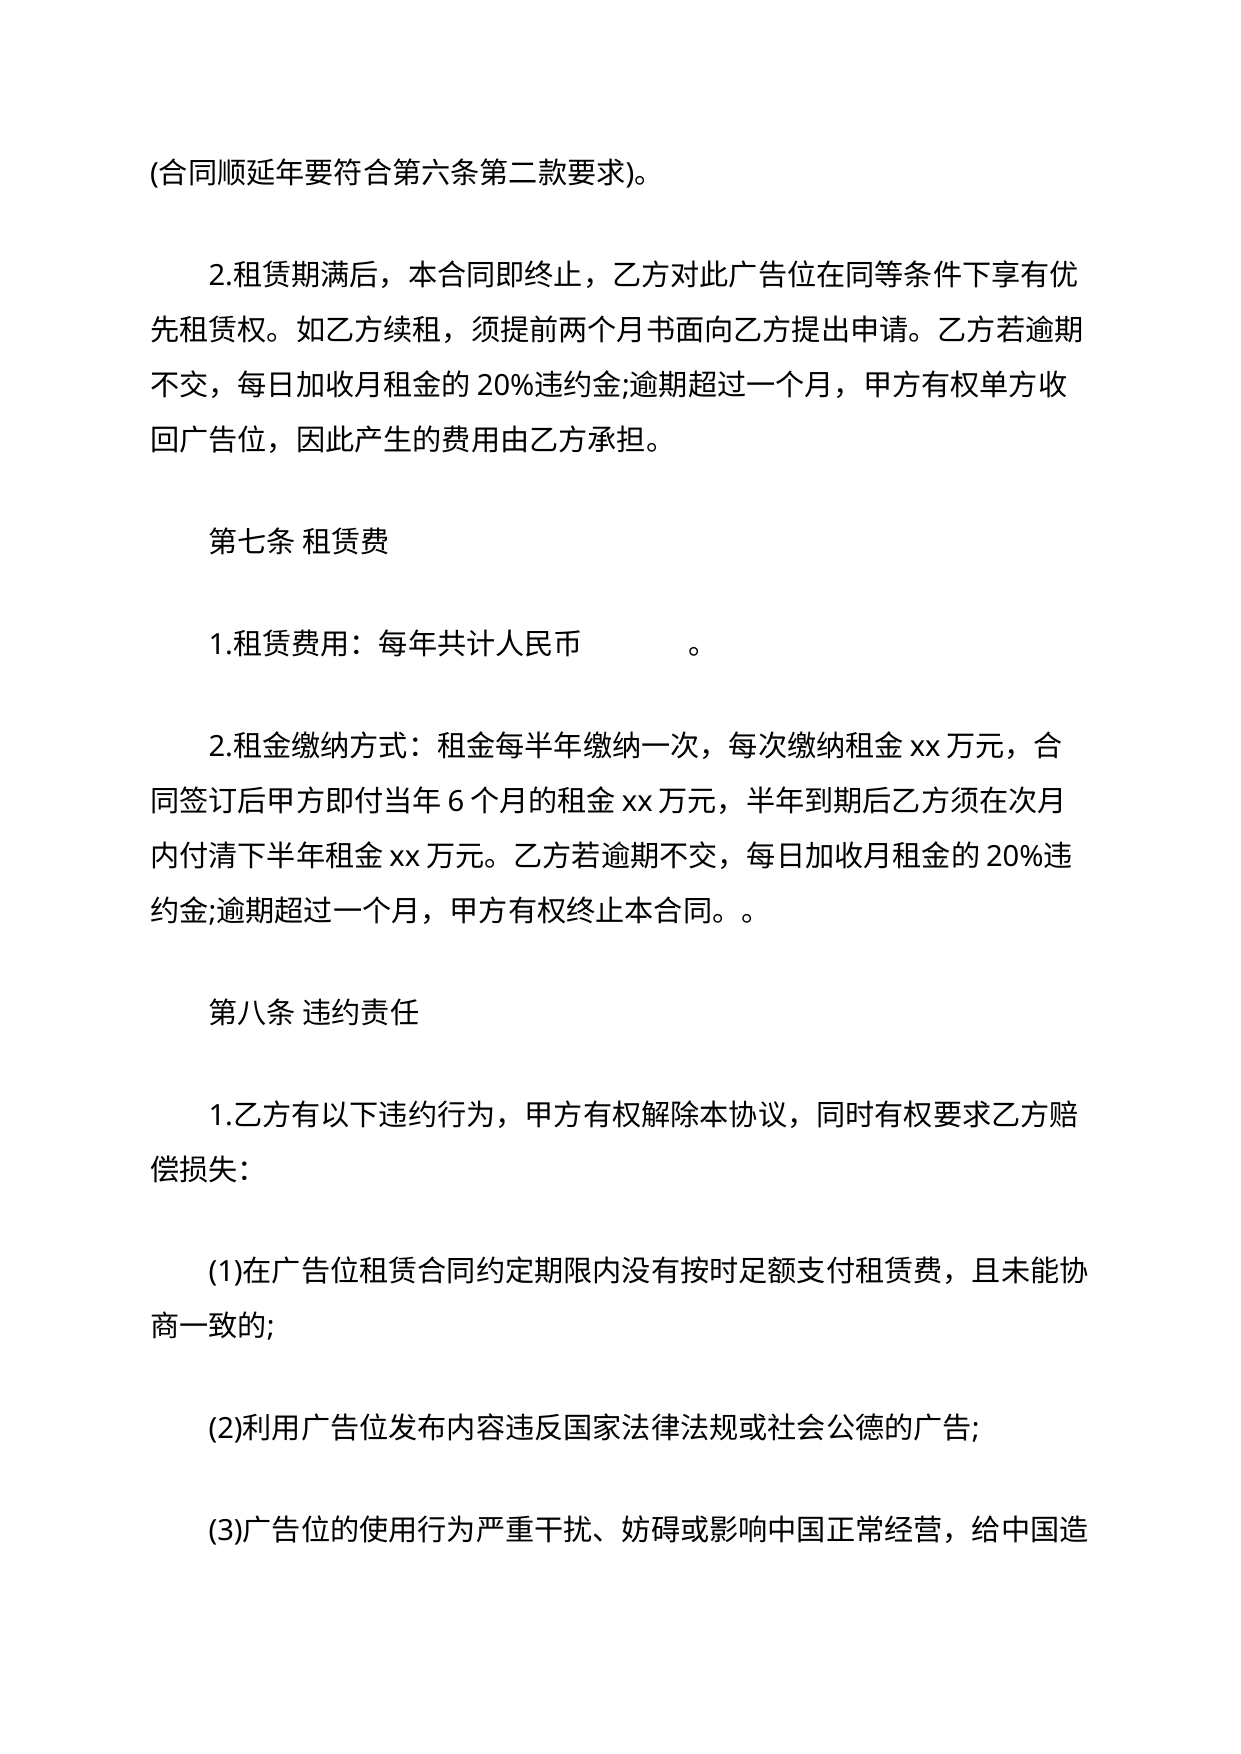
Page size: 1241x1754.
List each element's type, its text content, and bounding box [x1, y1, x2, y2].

text 1.乙方有以下违约行为，甲方有权解除本协议，同时有权要求乙方赔偿损失： [150, 1091, 1090, 1188]
text (2)利用广告位发布内容违反国家法律法规或社会公德的广告; [150, 1405, 1090, 1447]
text (1)在广告位租赁合同约定期限内没有按时足额支付租赁费，且未能协商一致的; [150, 1248, 1090, 1345]
text 2.租金缴纳方式：租金每半年缴纳一次，每次缴纳租金xx万元，合同签订后甲方即付当年6个月的租金xx万元，半年到期后乙方须在次月内付清下半年租金xx万元。乙方若逾期不交，每日加收月租金的20%违约金;逾期超过一个月，甲方有权终止本合同。。 [150, 722, 1090, 930]
text 第七条 租赁费 [150, 519, 1090, 561]
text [150, 1507, 1090, 1549]
text 第八条 违约责任 [150, 989, 1090, 1032]
text 1.租赁费用：每年共计人民币 。 [150, 620, 1090, 663]
text 2.租赁期满后，本合同即终止，乙方对此广告位在同等条件下享有优先租赁权。如乙方续租，须提前两个月书面向乙方提出申请。乙方若逾期不交，每日加收月租金的20%违约金;逾期超过一个月，甲方有权单方收回广告位，因此产生的费用由乙方承担。 [150, 252, 1090, 459]
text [150, 150, 1090, 192]
